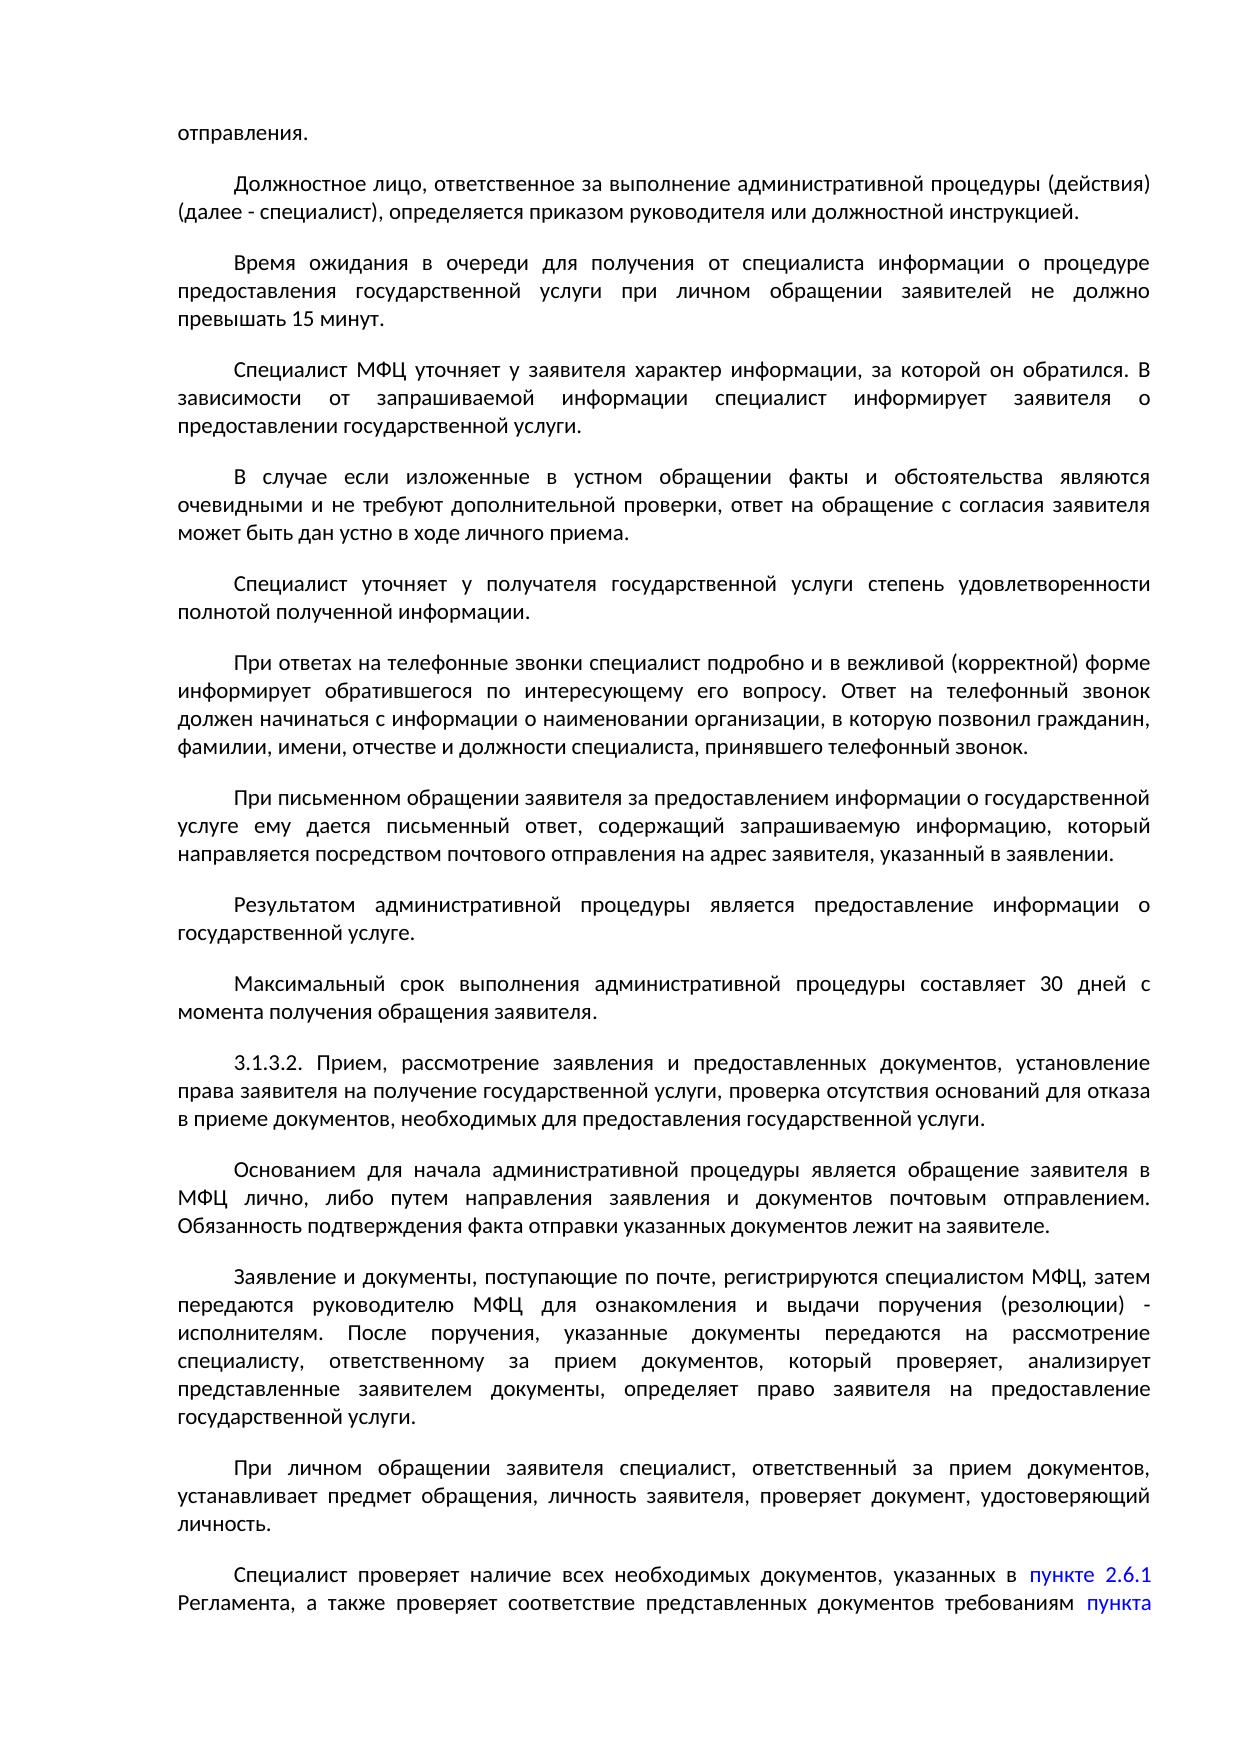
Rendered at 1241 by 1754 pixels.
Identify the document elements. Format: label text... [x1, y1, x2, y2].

text В случае если изложенные в устном обращении факты и обстоятельства являются очевидными и не требуют дополнительной проверки, ответ на обращение с согласия заявителя может быть дан устно в ходе личного приема. [177, 462, 1152, 546]
text Время ожидания в очереди для получения от специалиста информации о процедуре предоставления государственной услуги при личном обращении заявителей не должно превышать 15 минут. [177, 248, 1152, 332]
text Заявление и документы, поступающие по почте, регистрируются специалистом МФЦ, затем передаются руководителю МФЦ для ознакомления и выдачи поручения (резолюции) - исполнителям. После поручения, указанные документы передаются на рассмотрение специалисту, ответственному за прием документов, который проверяет, анализирует представленные заявителем документы, определяет право заявителя на предоставление государственной услуги. [177, 1262, 1152, 1430]
text Максимальный срок выполнения административной процедуры составляет 30 дней с момента получения обращения заявителя. [177, 969, 1152, 1025]
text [177, 1560, 1152, 1616]
text При ответах на телефонные звонки специалист подробно и в вежливой (корректной) форме информирует обратившегося по интересующему его вопросу. Ответ на телефонный звонок должен начинаться с информации о наименовании организации, в которую позвонил гражданин, фамилии, имени, отчестве и должности специалиста, принявшего телефонный звонок. [177, 648, 1152, 760]
text Результатом административной процедуры является предоставление информации о государственной услуге. [177, 890, 1152, 946]
text При личном обращении заявителя специалист, ответственный за прием документов, устанавливает предмет обращения, личность заявителя, проверяет документ, удостоверяющий личность. [177, 1453, 1152, 1537]
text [177, 118, 1152, 146]
text Должностное лицо, ответственное за выполнение административной процедуры (действия) (далее - специалист), определяется приказом руководителя или должностной инструкцией. [177, 169, 1152, 225]
text Основанием для начала административной процедуры является обращение заявителя в МФЦ лично, либо путем направления заявления и документов почтовым отправлением. Обязанность подтверждения факта отправки указанных документов лежит на заявителе. [177, 1155, 1152, 1239]
text 3.1.3.2. Прием, рассмотрение заявления и предоставленных документов, установление права заявителя на получение государственной услуги, проверка отсутствия оснований для отказа в приеме документов, необходимых для предоставления государственной услуги. [177, 1048, 1152, 1132]
text Специалист МФЦ уточняет у заявителя характер информации, за которой он обратился. В зависимости от запрашиваемой информации специалист информирует заявителя о предоставлении государственной услуги. [177, 355, 1152, 439]
text Специалист уточняет у получателя государственной услуги степень удовлетворенности полнотой полученной информации. [177, 569, 1152, 625]
text При письменном обращении заявителя за предоставлением информации о государственной услуге ему дается письменный ответ, содержащий запрашиваемую информацию, который направляется посредством почтового отправления на адрес заявителя, указанный в заявлении. [177, 783, 1152, 867]
